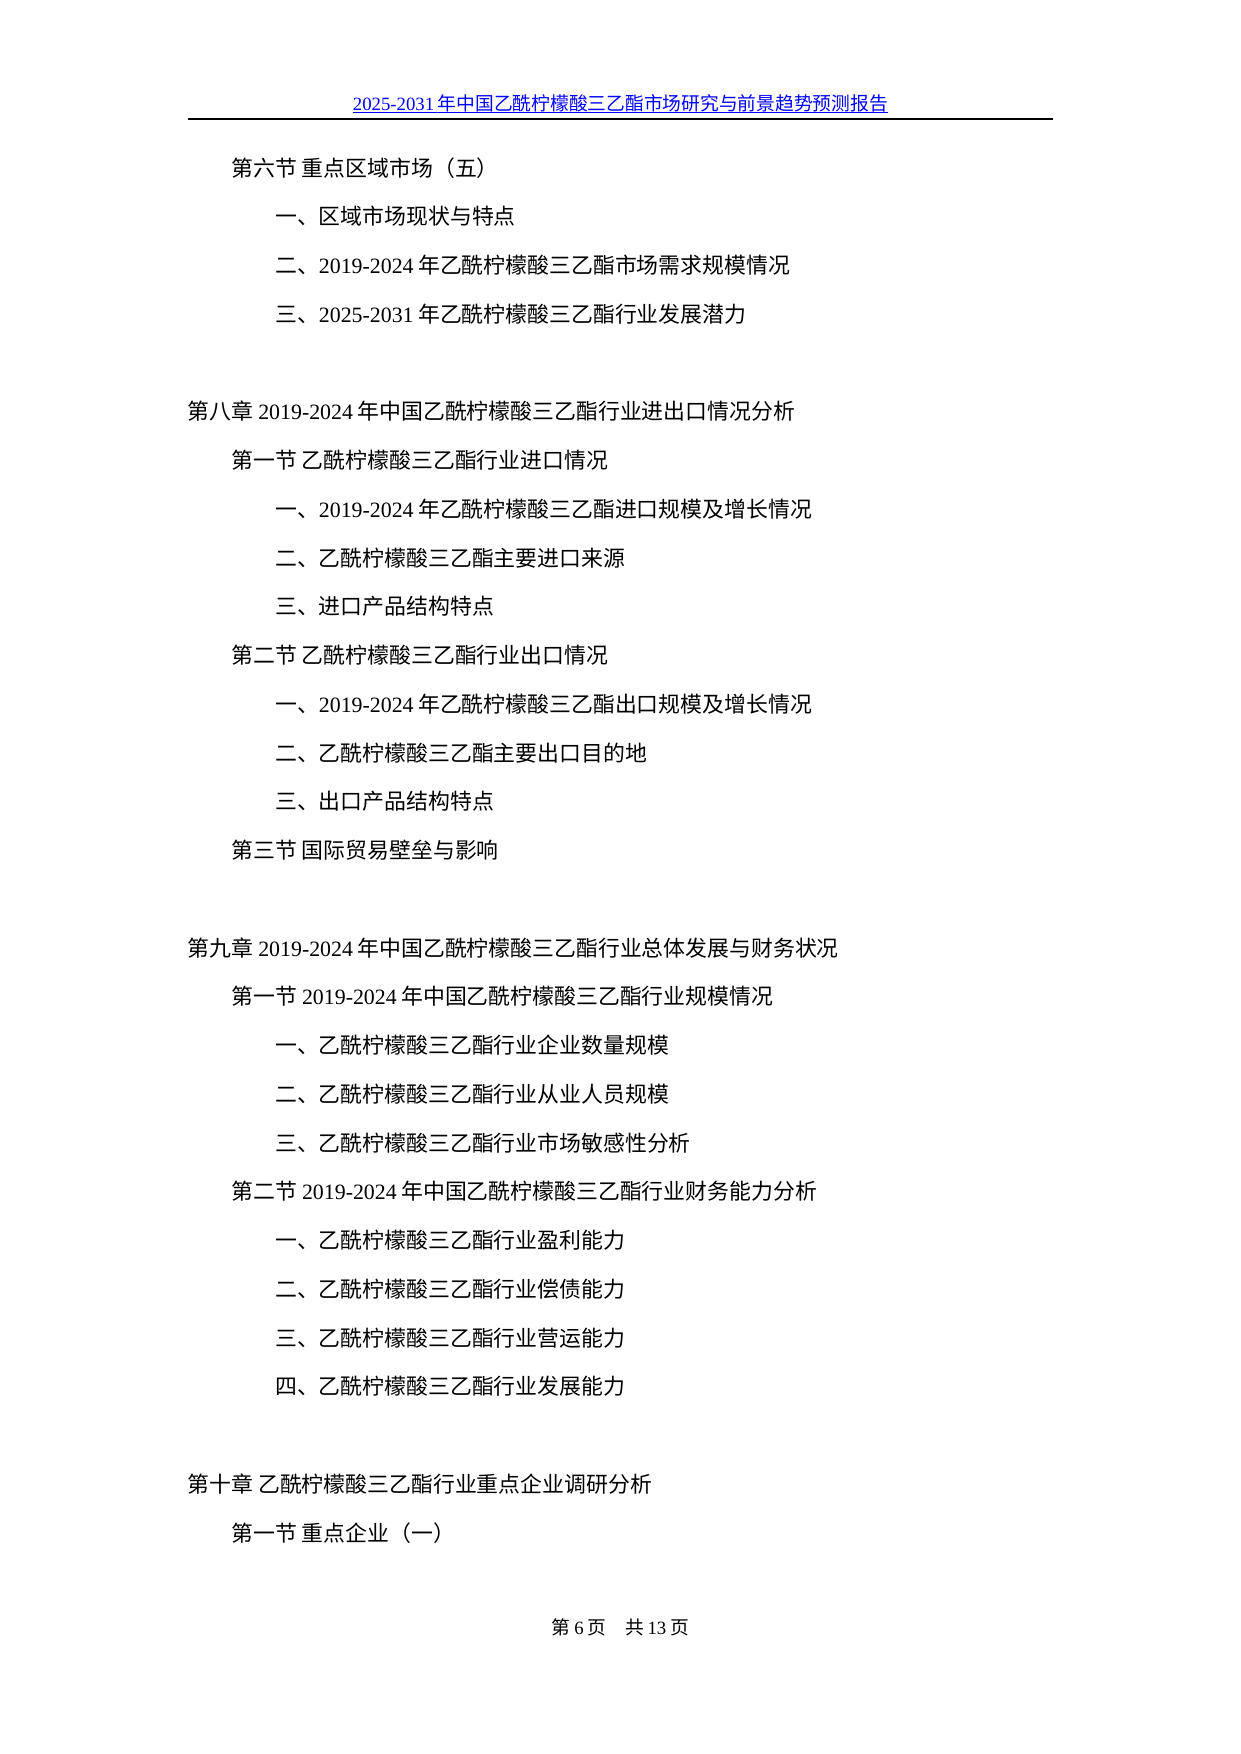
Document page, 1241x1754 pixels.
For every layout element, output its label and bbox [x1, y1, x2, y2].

text [187, 150, 1053, 1548]
